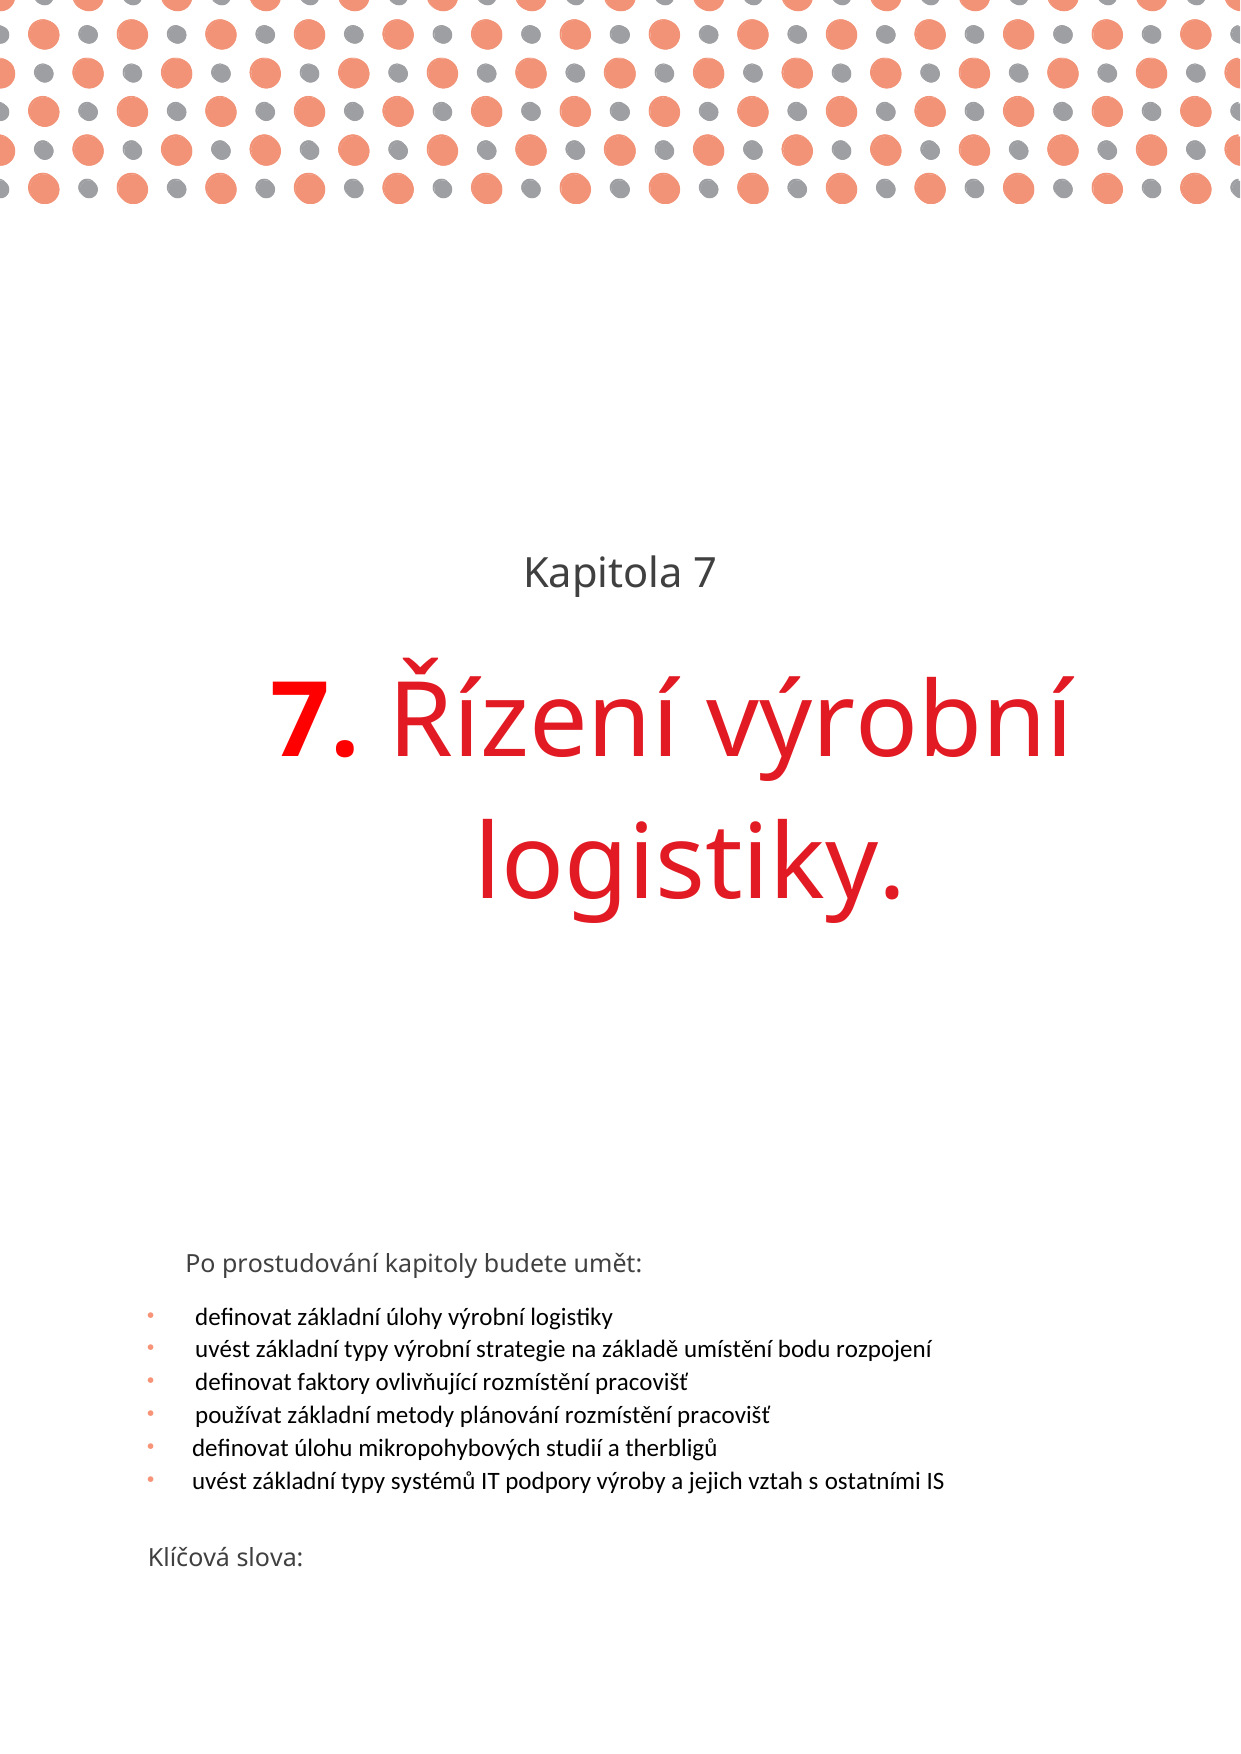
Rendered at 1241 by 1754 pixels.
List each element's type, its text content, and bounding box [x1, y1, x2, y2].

list uvést základní typy systémů IT podpory výroby a jejich vztah s ostatními IS [148, 1465, 1093, 1498]
text Po prostudování kapitoly budete umět: [185, 1246, 1093, 1280]
subtitle Řízení výrobní logistiky. [251, 645, 1093, 929]
picture [0, 0, 1241, 204]
list definovat úlohu mikropohybových studií a therbligů [148, 1432, 1093, 1465]
list definovat základní úlohy výrobní logistiky [148, 1301, 1093, 1333]
list definovat faktory ovlivňující rozmístění pracovišť [148, 1366, 1093, 1399]
text Kapitola 7 [148, 543, 1093, 599]
list uvést základní typy výrobní strategie na základě umístění bodu rozpojení [148, 1333, 1093, 1366]
list používat základní metody plánování rozmístění pracovišť [148, 1399, 1093, 1432]
text Klíčová slova: [148, 1540, 1093, 1574]
